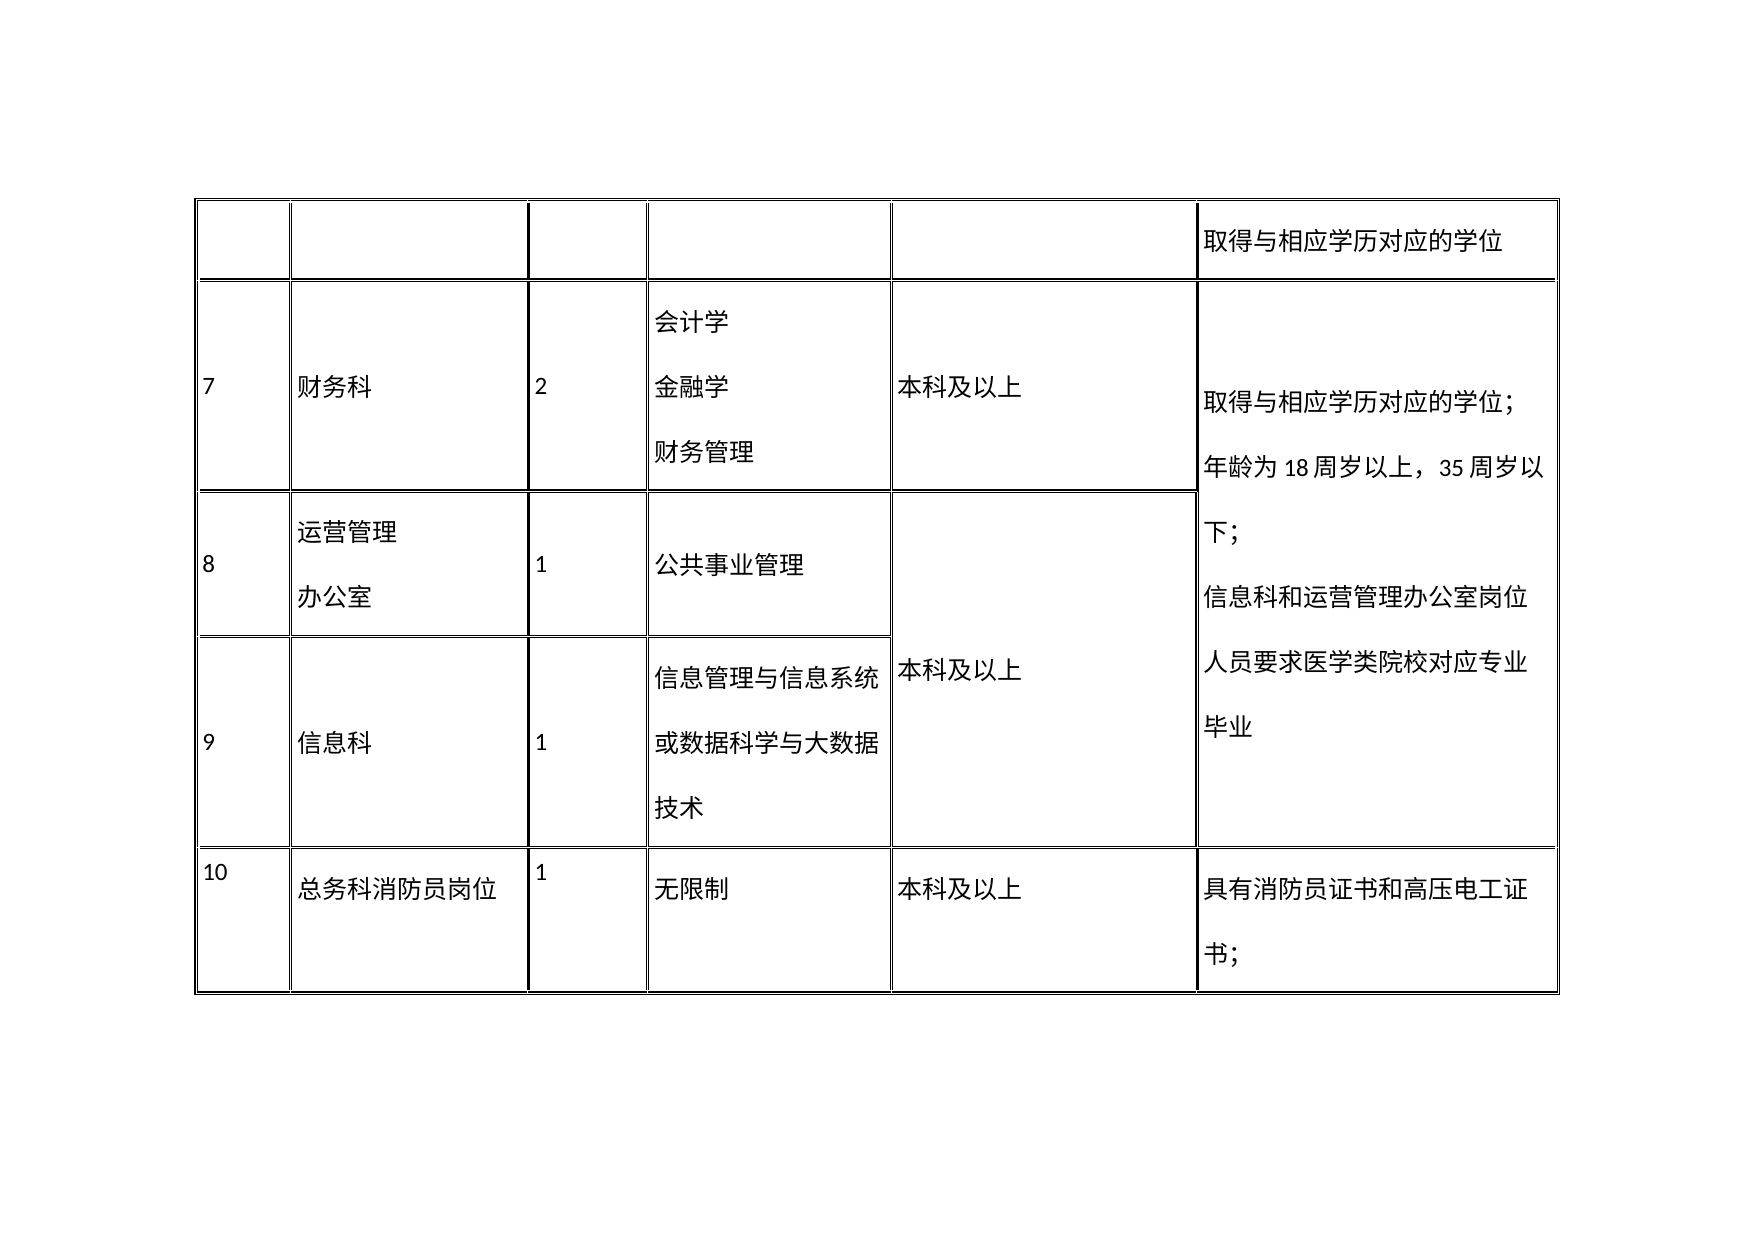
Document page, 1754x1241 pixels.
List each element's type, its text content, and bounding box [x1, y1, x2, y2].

table_cell 总务科消防员岗位 [291, 849, 528, 991]
table_cell 7 [198, 278, 289, 489]
table_cell 信息管理与信息系统或数据科学与大数据技术 [649, 638, 890, 846]
table_cell 1 [530, 493, 646, 635]
table_cell 公共事业管理 [649, 493, 890, 635]
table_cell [1197, 201, 1557, 278]
table_cell 无限制 [648, 849, 891, 991]
table_cell 本科及以上 [891, 199, 1197, 278]
table_cell 9 [196, 635, 291, 846]
table_cell 口腔医学 [648, 201, 891, 278]
table_cell 信息科 [292, 638, 527, 846]
table_cell 本科及以上 [891, 849, 1197, 991]
table_cell 1 [528, 201, 648, 278]
table_cell 会计学 金融学 财务管理 [649, 282, 890, 489]
table_cell 1 [530, 638, 646, 846]
table_cell 8 [198, 489, 289, 635]
table_cell 2 [530, 282, 646, 489]
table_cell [1197, 846, 1558, 991]
table_cell 口腔科医师 [291, 199, 528, 278]
table_cell 财务科 [292, 282, 527, 489]
table_cell 本科及以上 [893, 282, 1196, 489]
table_cell 本科及以上 [893, 493, 1195, 846]
table_cell 运营管理 办公室 [292, 493, 527, 635]
table_cell 1 [528, 849, 648, 991]
table_cell 6 [198, 201, 291, 278]
table_cell 取得与相应学历对应的学位； 年龄为18周岁以上，35周岁以下； 信息科和运营管理办公室岗位人员要求医学类院校对应专业毕业 [1199, 278, 1557, 846]
table_cell 10 [196, 846, 291, 991]
